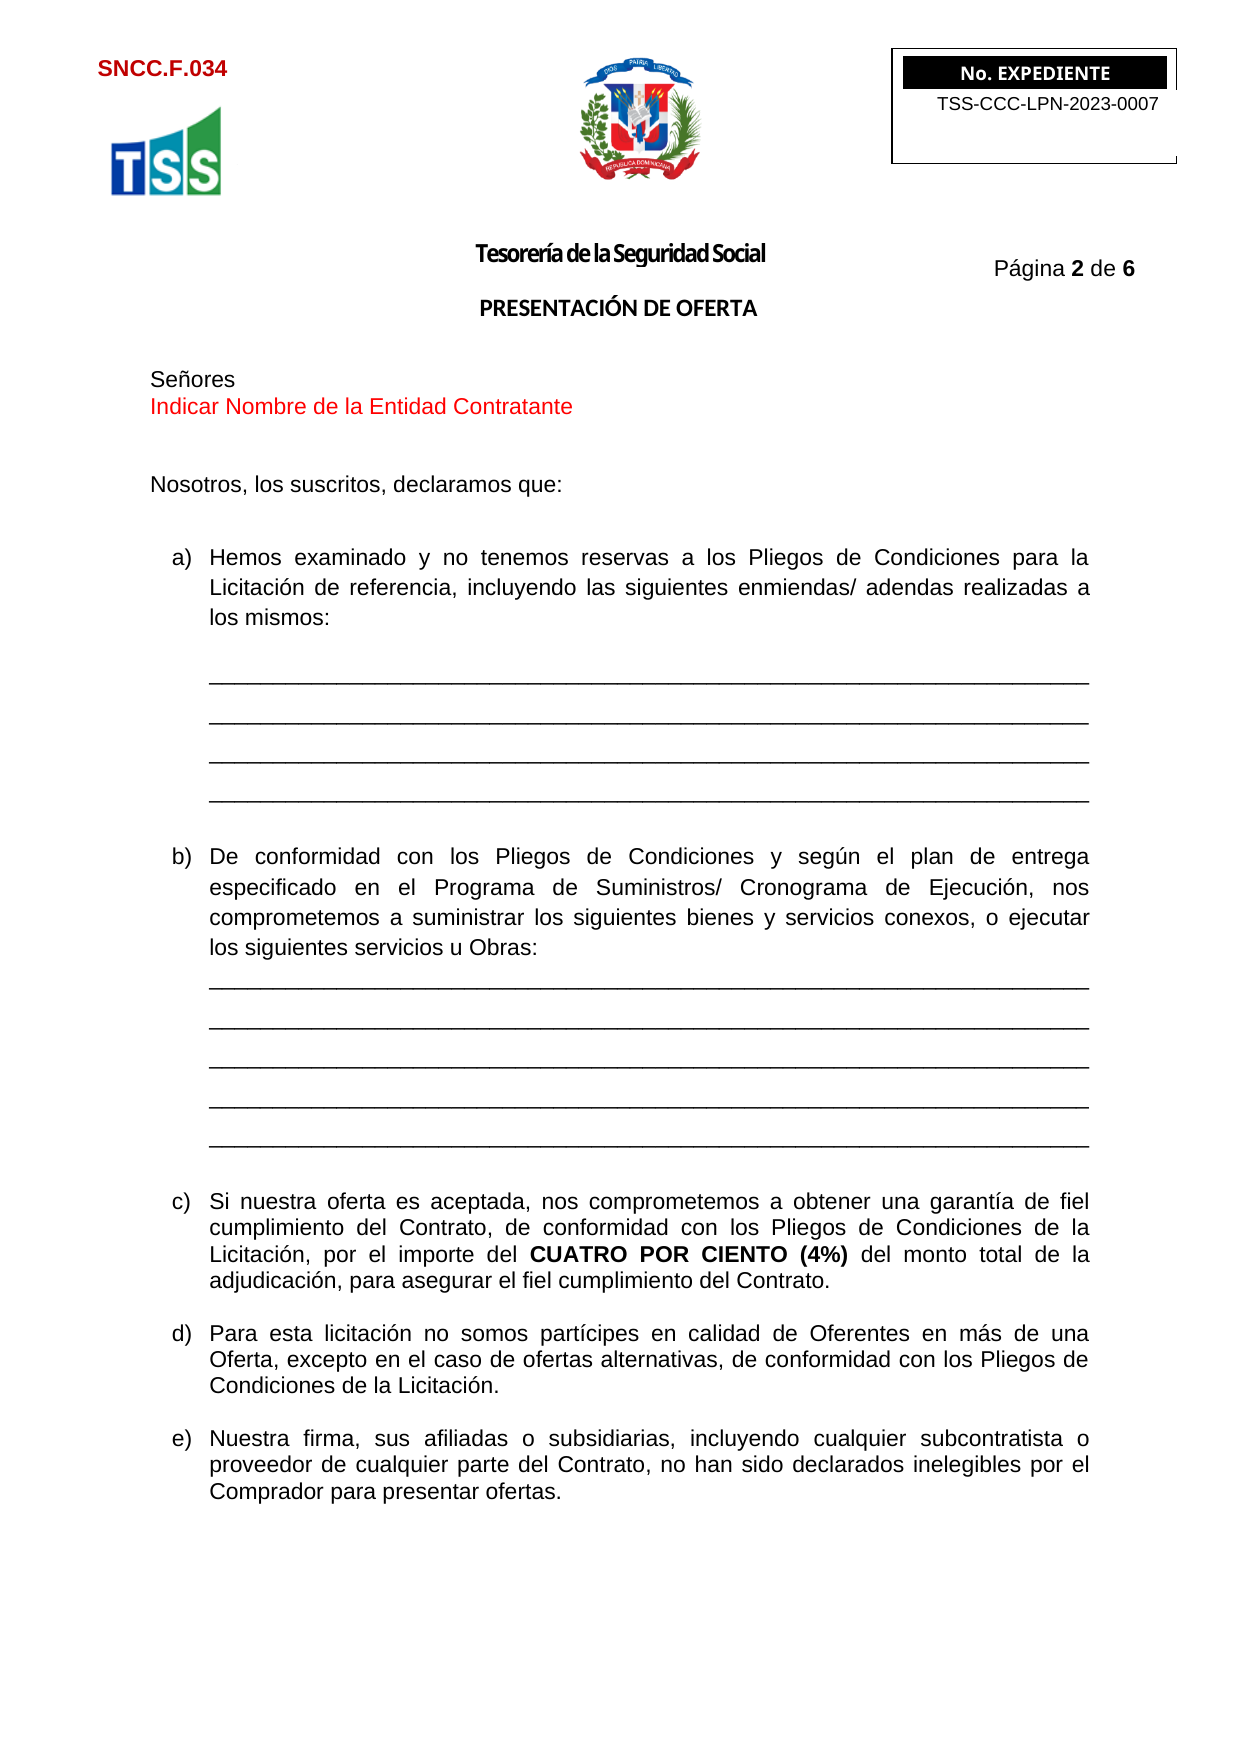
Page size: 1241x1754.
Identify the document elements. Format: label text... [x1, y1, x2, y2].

picture [98, 89, 238, 206]
picture [579, 57, 702, 180]
list Hemos examinado y no tenemos reservas a los Pliegos de Condiciones para la Licitación de referencia, incluyendo las siguientes enmiendas/ adendas realizadas a los mismos: [172, 543, 1090, 630]
text Nosotros, los suscritos, declaramos que: [150, 471, 1090, 497]
list De conformidad con los Pliegos de Condiciones y según el plan de entrega especificado en el Programa de Suministros/ Cronograma de Ejecución, nos comprometemos a suministrar los siguientes bienes y servicios conexos, o ejecutar los siguientes servicios u Obras: [172, 843, 1090, 960]
text Indicar Nombre de la Entidad Contratante [150, 393, 1090, 419]
text ____________________________________________________________________________________________________________________________________________________________________________________________________________________________________________________________________________________ [209, 659, 1090, 804]
list Si nuestra oferta es aceptada, nos comprometemos a obtener una garantía de fiel cumplimiento del Contrato, de conformidad con los Pliegos de Condiciones de la Licitación, por el importe del CUATRO POR CIENTO (4%) del monto total de la adjudicación, para asegurar el fiel cumplimiento del Contrato. [172, 1188, 1090, 1293]
list Nuestra firma, sus afiliadas o subsidiarias, incluyendo cualquier subcontratista o proveedor de cualquier parte del Contrato, no han sido declarados inelegibles por el Comprador para presentar ofertas. [172, 1425, 1090, 1504]
text Señores [150, 366, 1090, 393]
list Para esta licitación no somos partícipes en calidad de Oferentes en más de una Oferta, excepto en el caso de ofertas alternativas, de conformidad con los Pliegos de Condiciones de [172, 1320, 1090, 1399]
text _________________________________________________________________________________________________________________________________________________________________________________________________________________________________________________________________________________________________________________________________________________________ [209, 964, 1090, 1148]
